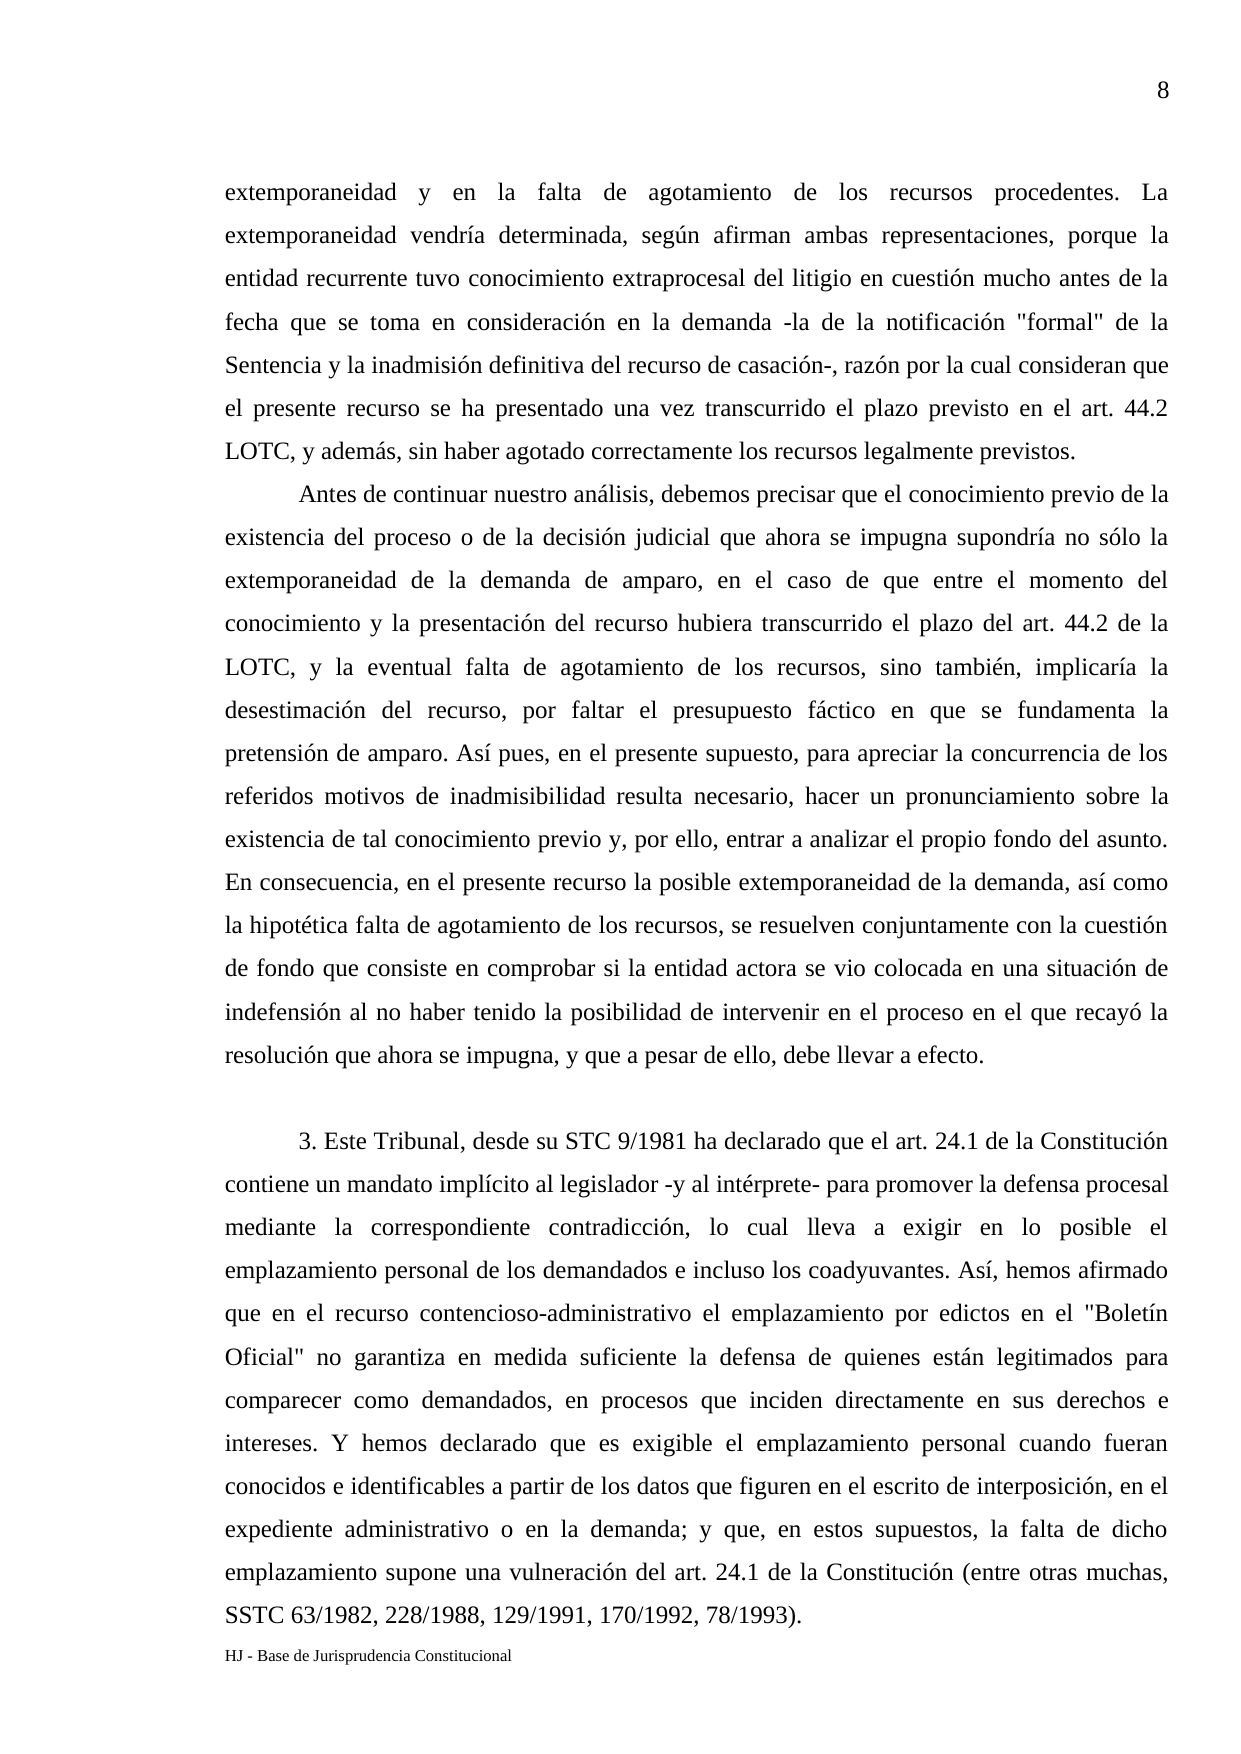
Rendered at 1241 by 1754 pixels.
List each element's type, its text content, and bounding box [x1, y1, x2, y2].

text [224, 177, 1169, 465]
text Antes de continuar nuestro análisis, debemos precisar que el conocimiento previo de la existencia del proceso o de la decisión judicial que ahora se impugna supondría no sólo la extemporaneidad de la demanda de amparo, en el caso de que entre el momento del conocimiento y la presentación del recurso hubiera transcurrido el plazo del art. 44.2 de la LOTC, y la eventual falta de agotamiento de los recursos, sino también, implicaría la desestimación del recurso, por faltar el presupuesto fáctico en que se fundamenta la pretensión de amparo. Así pues, en el presente supuesto, para apreciar la concurrencia de los referidos motivos de inadmisibilidad resulta necesario, hacer un pronunciamiento sobre la existencia de tal conocimiento previo y, por ello, entrar a analizar el propio fondo del asunto. En consecuencia, en el presente recurso la posible extemporaneidad de la demanda, así como la hipotética falta de agotamiento de los recursos, se resuelven conjuntamente con la cuestión de fondo que consiste en comprobar si la entidad actora se vio colocada en una situación de indefensión al no haber tenido la posibilidad de intervenir en el proceso en el que recayó la resolución que ahora se impugna, y que a pesar de ello, debe llevar a efecto. [224, 479, 1169, 1068]
text 3. Este Tribunal, desde su STC 9/1981 ha declarado que el art. 24.1 de la Constitución contiene un mandato implícito al legislador -y al intérprete- para promover la defensa procesal mediante la correspondiente contradicción, lo cual lleva a exigir en lo posible el emplazamiento personal de los demandados e incluso los coadyuvantes. Así, hemos afirmado que en el recurso contencioso-administrativo el emplazamiento por edictos en el "Boletín Oficial" no garantiza en medida suficiente la defensa de quienes están legitimados para comparecer como demandados, en procesos que inciden directamente en sus derechos e intereses. Y hemos declarado que es exigible el emplazamiento personal cuando fueran conocidos e identificables a partir de los datos que figuren en el escrito de interposición, en el expediente administrativo o en la demanda; y que, en estos supuestos, la falta de dicho emplazamiento supone una vulneración del art. 24.1 de la Constitución (entre otras muchas, SSTC 63/1982, 228/1988, 129/1991, 170/1992, 78/1993). [224, 1126, 1169, 1629]
